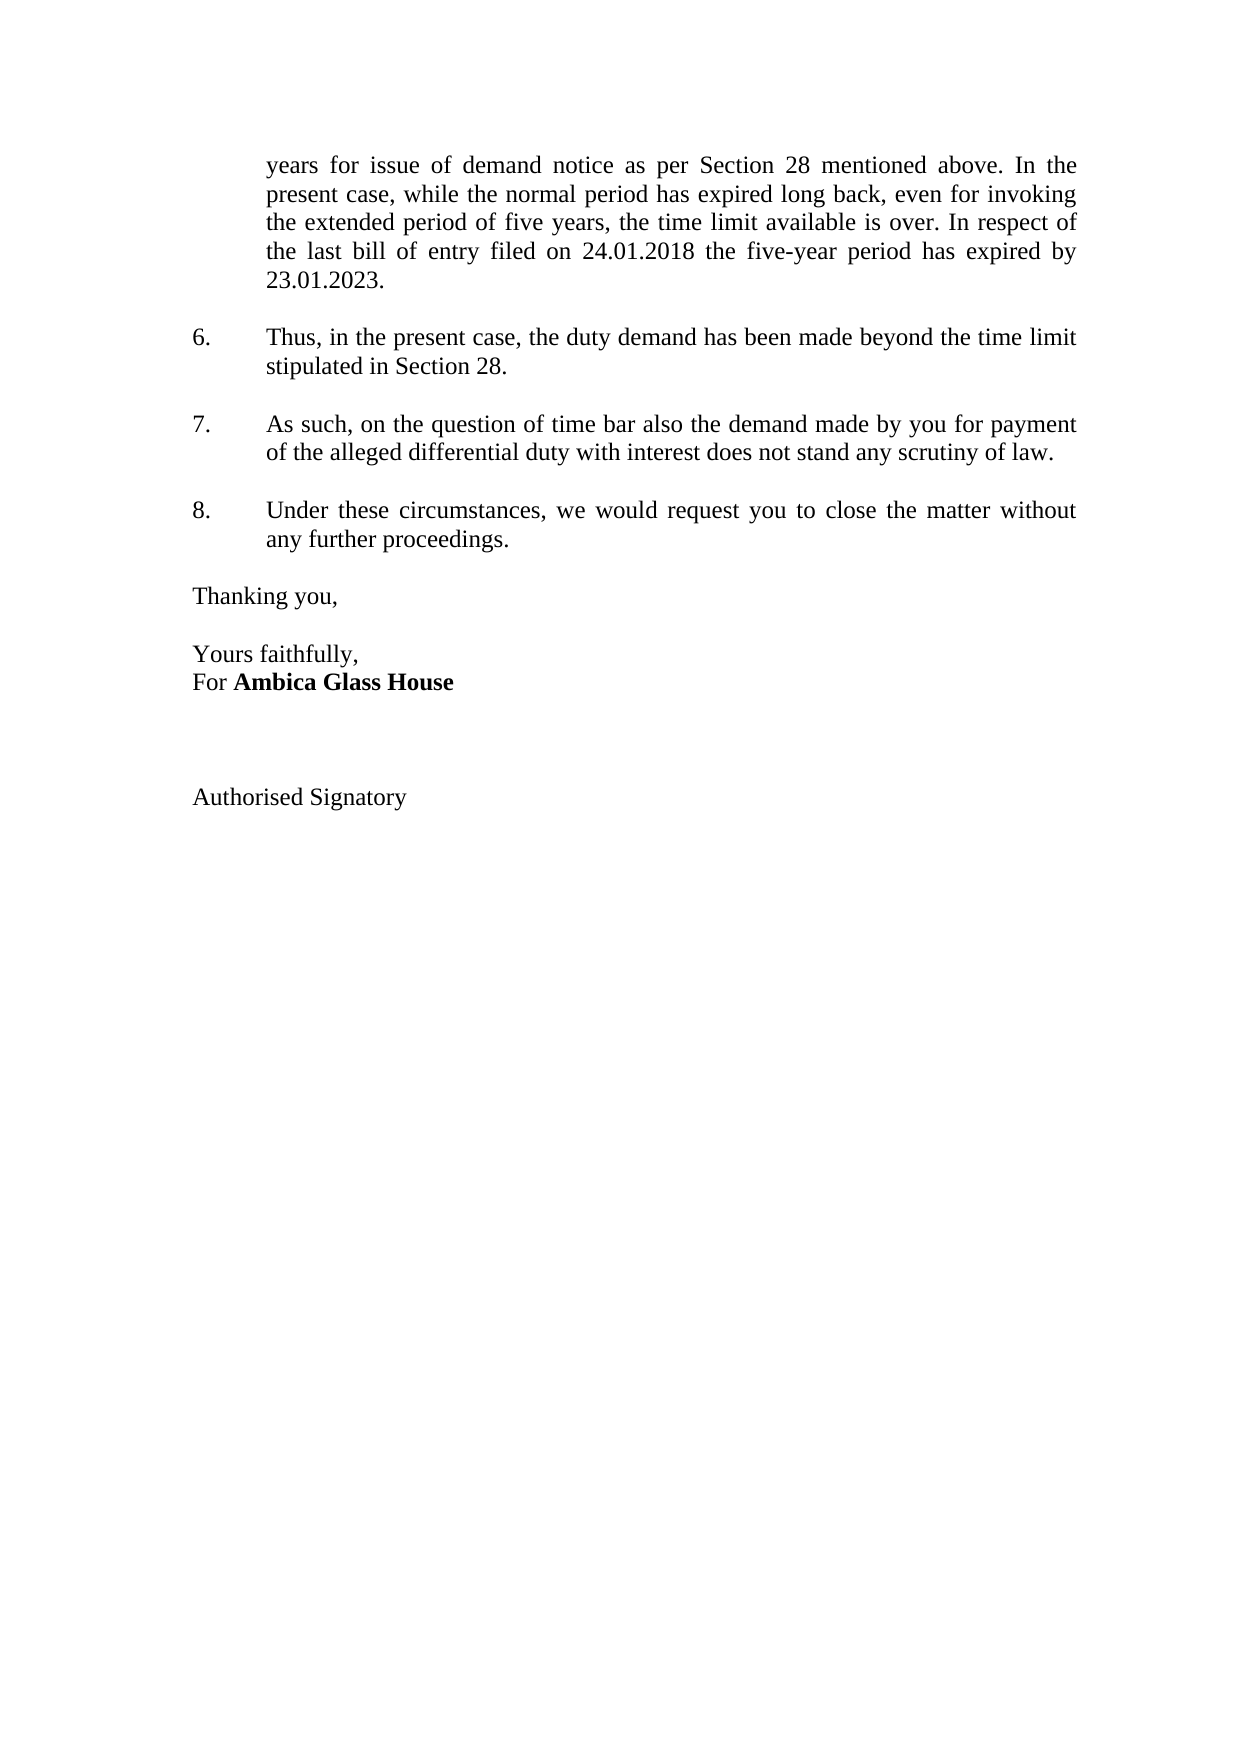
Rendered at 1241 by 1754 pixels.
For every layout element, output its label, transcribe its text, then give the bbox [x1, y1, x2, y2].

text Authorised Signatory [192, 782, 1078, 811]
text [192, 150, 1078, 294]
text 8. Under these circumstances, we would request you to close the matter without any further proceedings. [192, 495, 1078, 552]
text 6. Thus, in the present case, the duty demand has been made beyond the time limit stipulated in Section 28. [192, 322, 1078, 380]
text 7. As such, on the question of time bar also the demand made by you for payment of the alleged differential duty with interest does not stand any scrutiny of law. [192, 409, 1078, 466]
text For Ambica Glass House [192, 667, 1078, 696]
text Thanking you, [192, 581, 1078, 610]
text Yours faithfully, [192, 639, 1078, 667]
